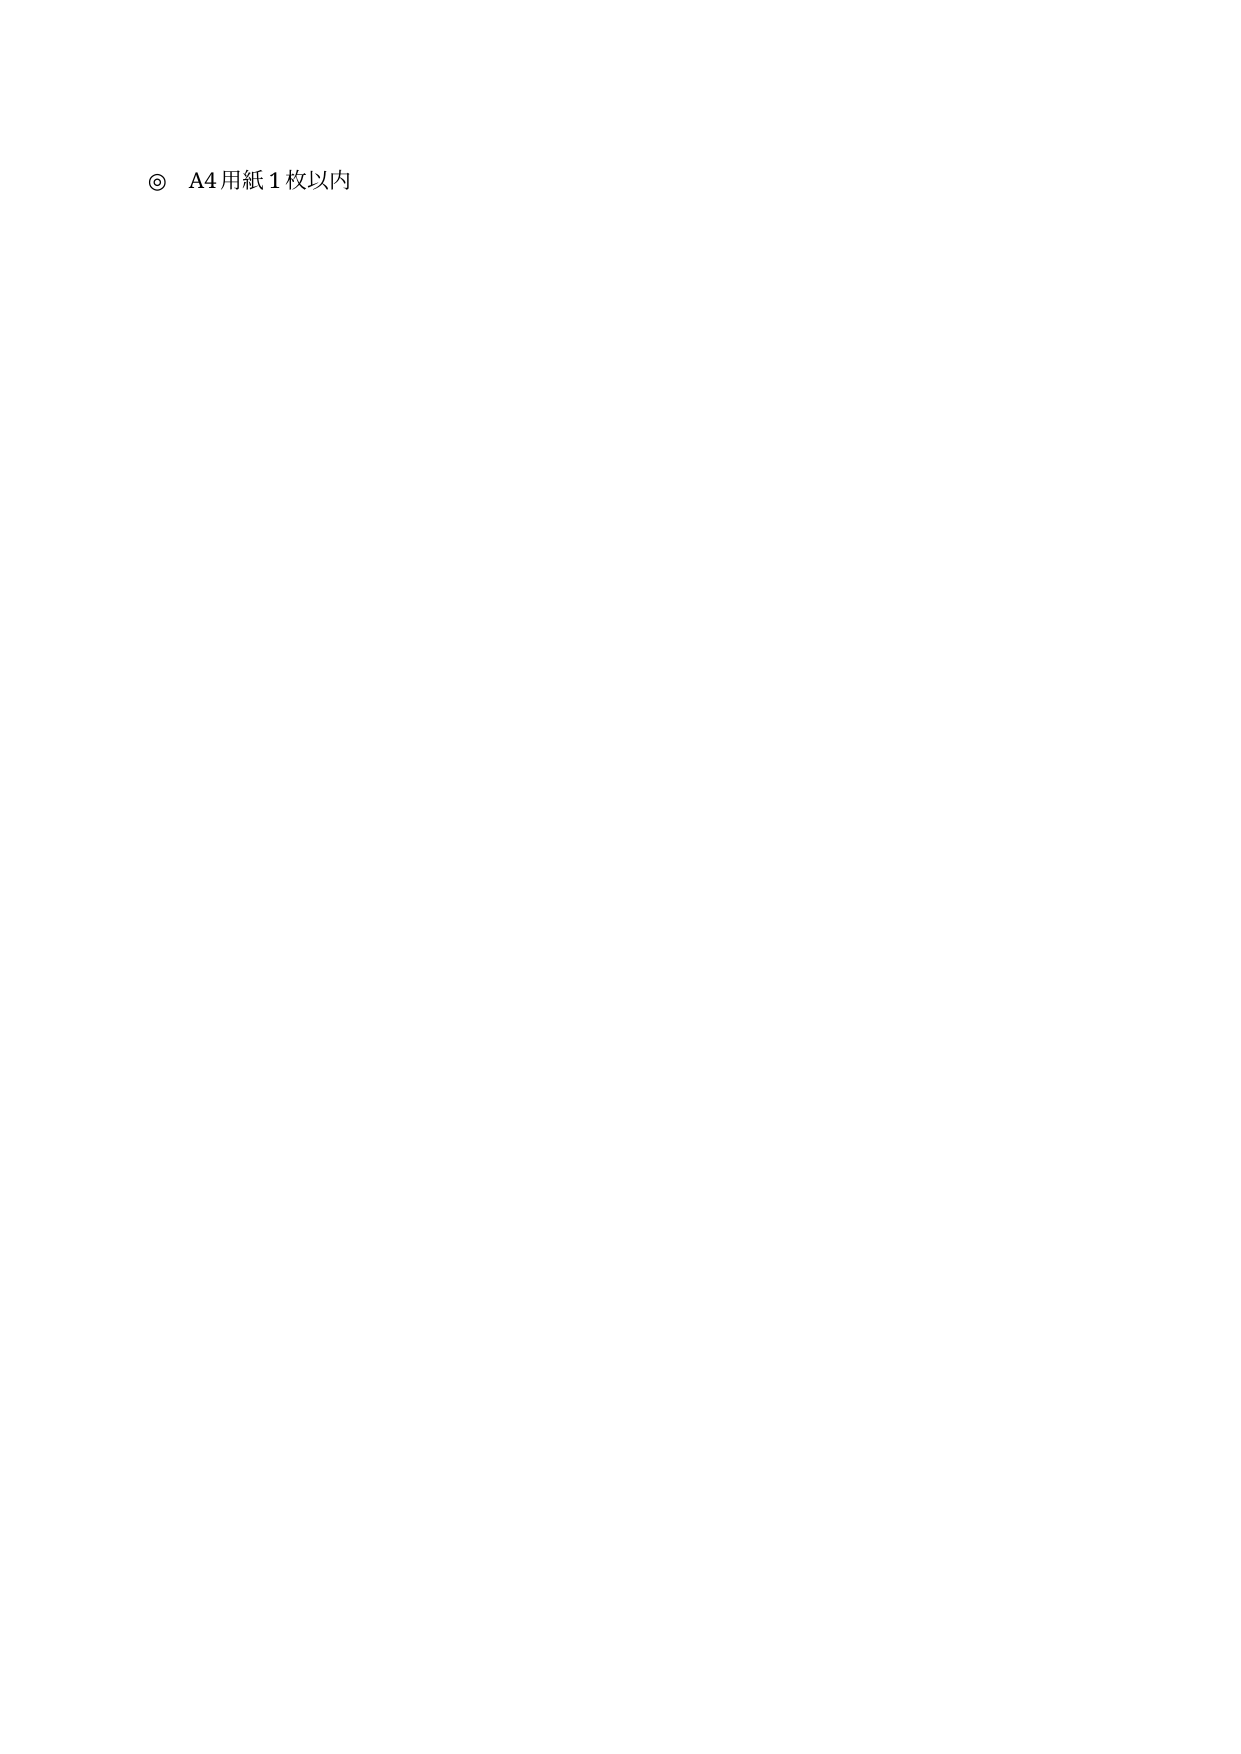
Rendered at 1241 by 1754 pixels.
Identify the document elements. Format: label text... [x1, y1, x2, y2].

text ◎ A4用紙1枚以内 [148, 161, 1122, 198]
